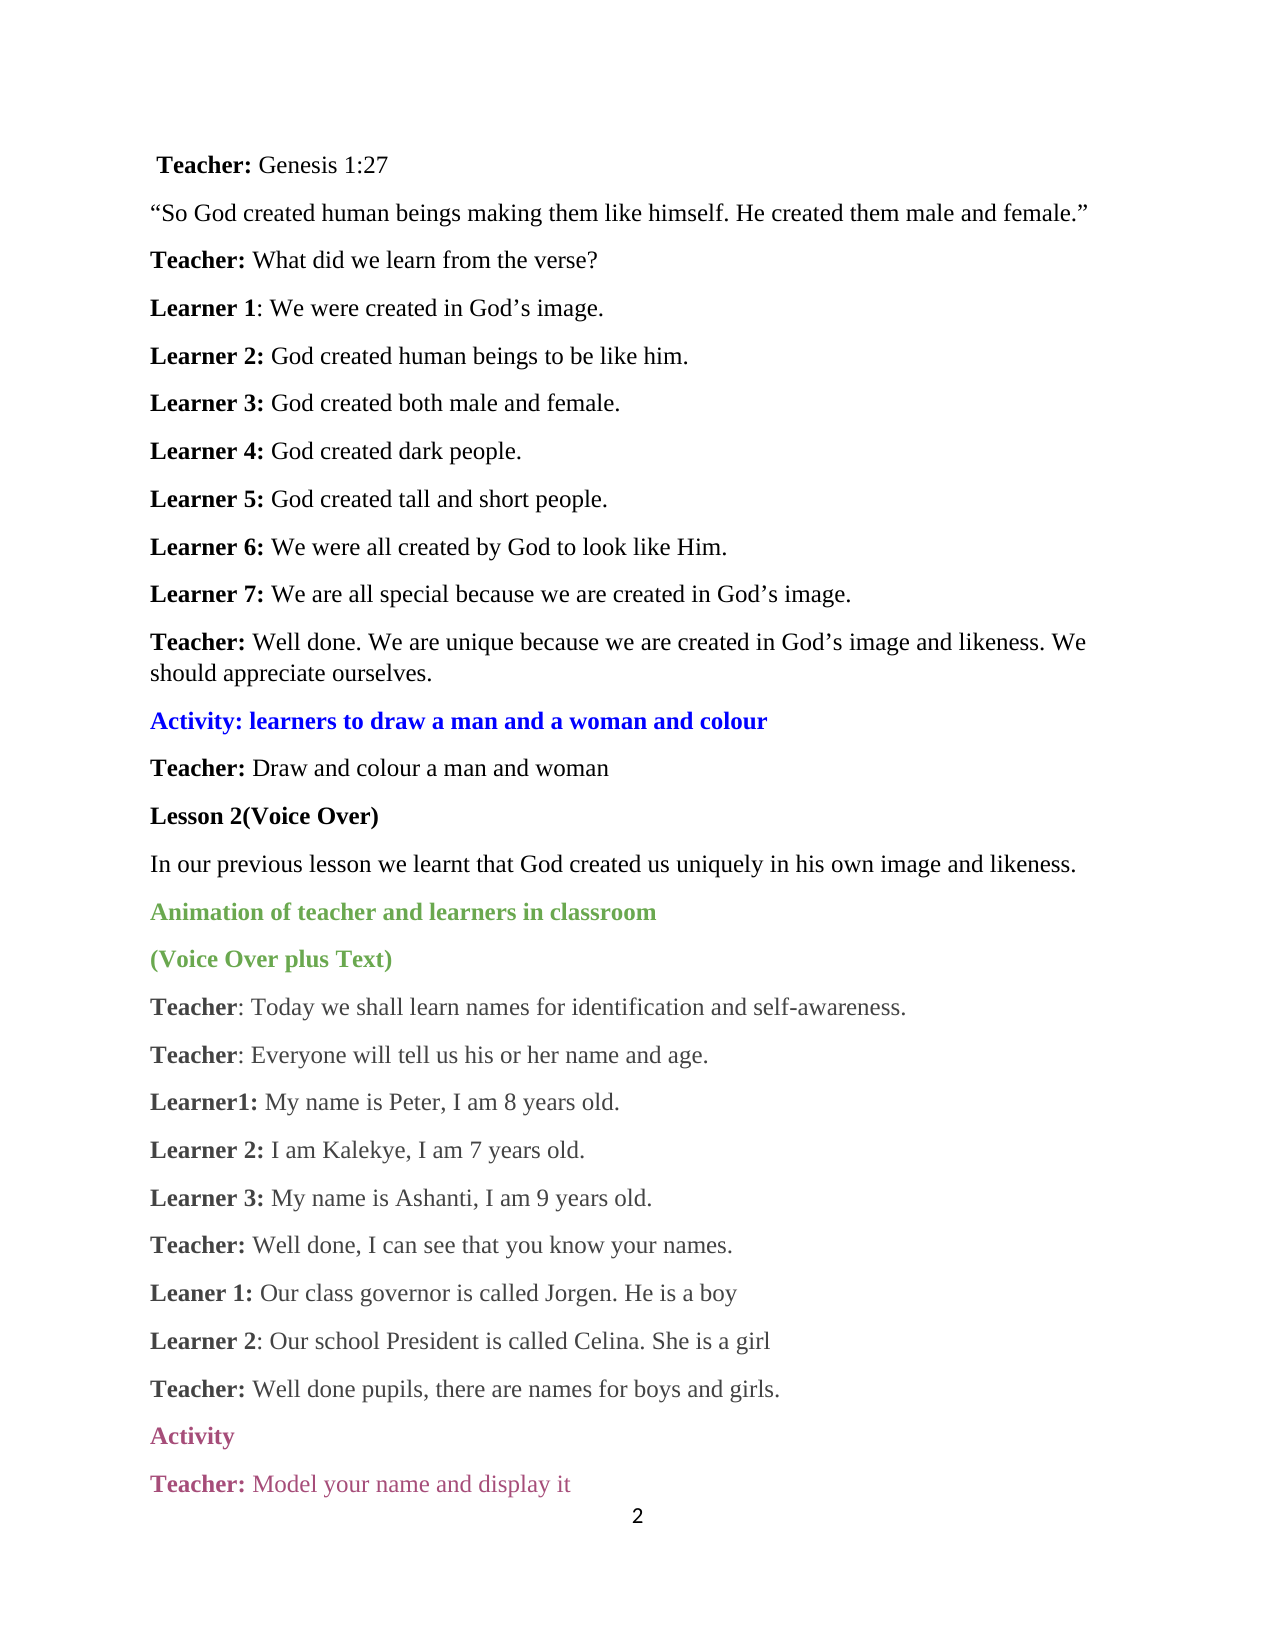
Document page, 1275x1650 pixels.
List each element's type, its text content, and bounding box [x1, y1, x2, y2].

text Animation of teacher and learners in classroom [150, 897, 1125, 925]
text Learner 3: My name is Ashanti, I am 9 years old. [150, 1183, 1125, 1212]
text Teacher: Model your name and display it [150, 1469, 1125, 1498]
text Teacher: Everyone will tell us his or her name and age. [150, 1040, 1125, 1068]
text Teacher: Today we shall learn names for identification and self-awareness. [150, 992, 1125, 1021]
text Learner 5: God created tall and short people. [150, 484, 1125, 513]
text Teacher: Well done. We are unique because we are created in God’s image and likeness. We should appreciate ourselves. [150, 627, 1125, 687]
text Activity: learners to draw a man and a woman and colour [150, 706, 1125, 734]
text Teacher: Genesis 1:27 [150, 150, 1125, 179]
text Learner 2: Our school President is called Celina. She is a girl [150, 1326, 1125, 1355]
text Teacher: Draw and colour a man and woman [150, 753, 1125, 782]
text Learner 4: God created dark people. [150, 436, 1125, 465]
text Leaner 1: Our class governor is called Jorgen. He is a boy [150, 1278, 1125, 1307]
text Teacher: Well done, I can see that you know your names. [150, 1231, 1125, 1259]
text Activity [150, 1421, 1125, 1450]
text Learner 7: We are all special because we are created in God’s image. [150, 579, 1125, 608]
text Learner 2: God created human beings to be like him. [150, 341, 1125, 369]
text Teacher: What did we learn from the verse? [150, 245, 1125, 274]
text Learner 1: We were created in God’s image. [150, 293, 1125, 322]
text Learner1: My name is Peter, I am 8 years old. [150, 1087, 1125, 1116]
text (Voice Over plus Text) [150, 944, 1125, 973]
text Learner 2: I am Kalekye, I am 7 years old. [150, 1135, 1125, 1164]
text Learner 6: We were all created by God to look like Him. [150, 532, 1125, 560]
text In our previous lesson we learnt that God created us uniquely in his own image and likeness. [150, 849, 1125, 878]
text “So God created human beings making them like himself. He created them male and female.” [150, 198, 1125, 226]
text Lesson 2(Voice Over) [150, 801, 1125, 830]
text Learner 3: God created both male and female. [150, 388, 1125, 417]
text Teacher: Well done pupils, there are names for boys and girls. [150, 1374, 1125, 1402]
